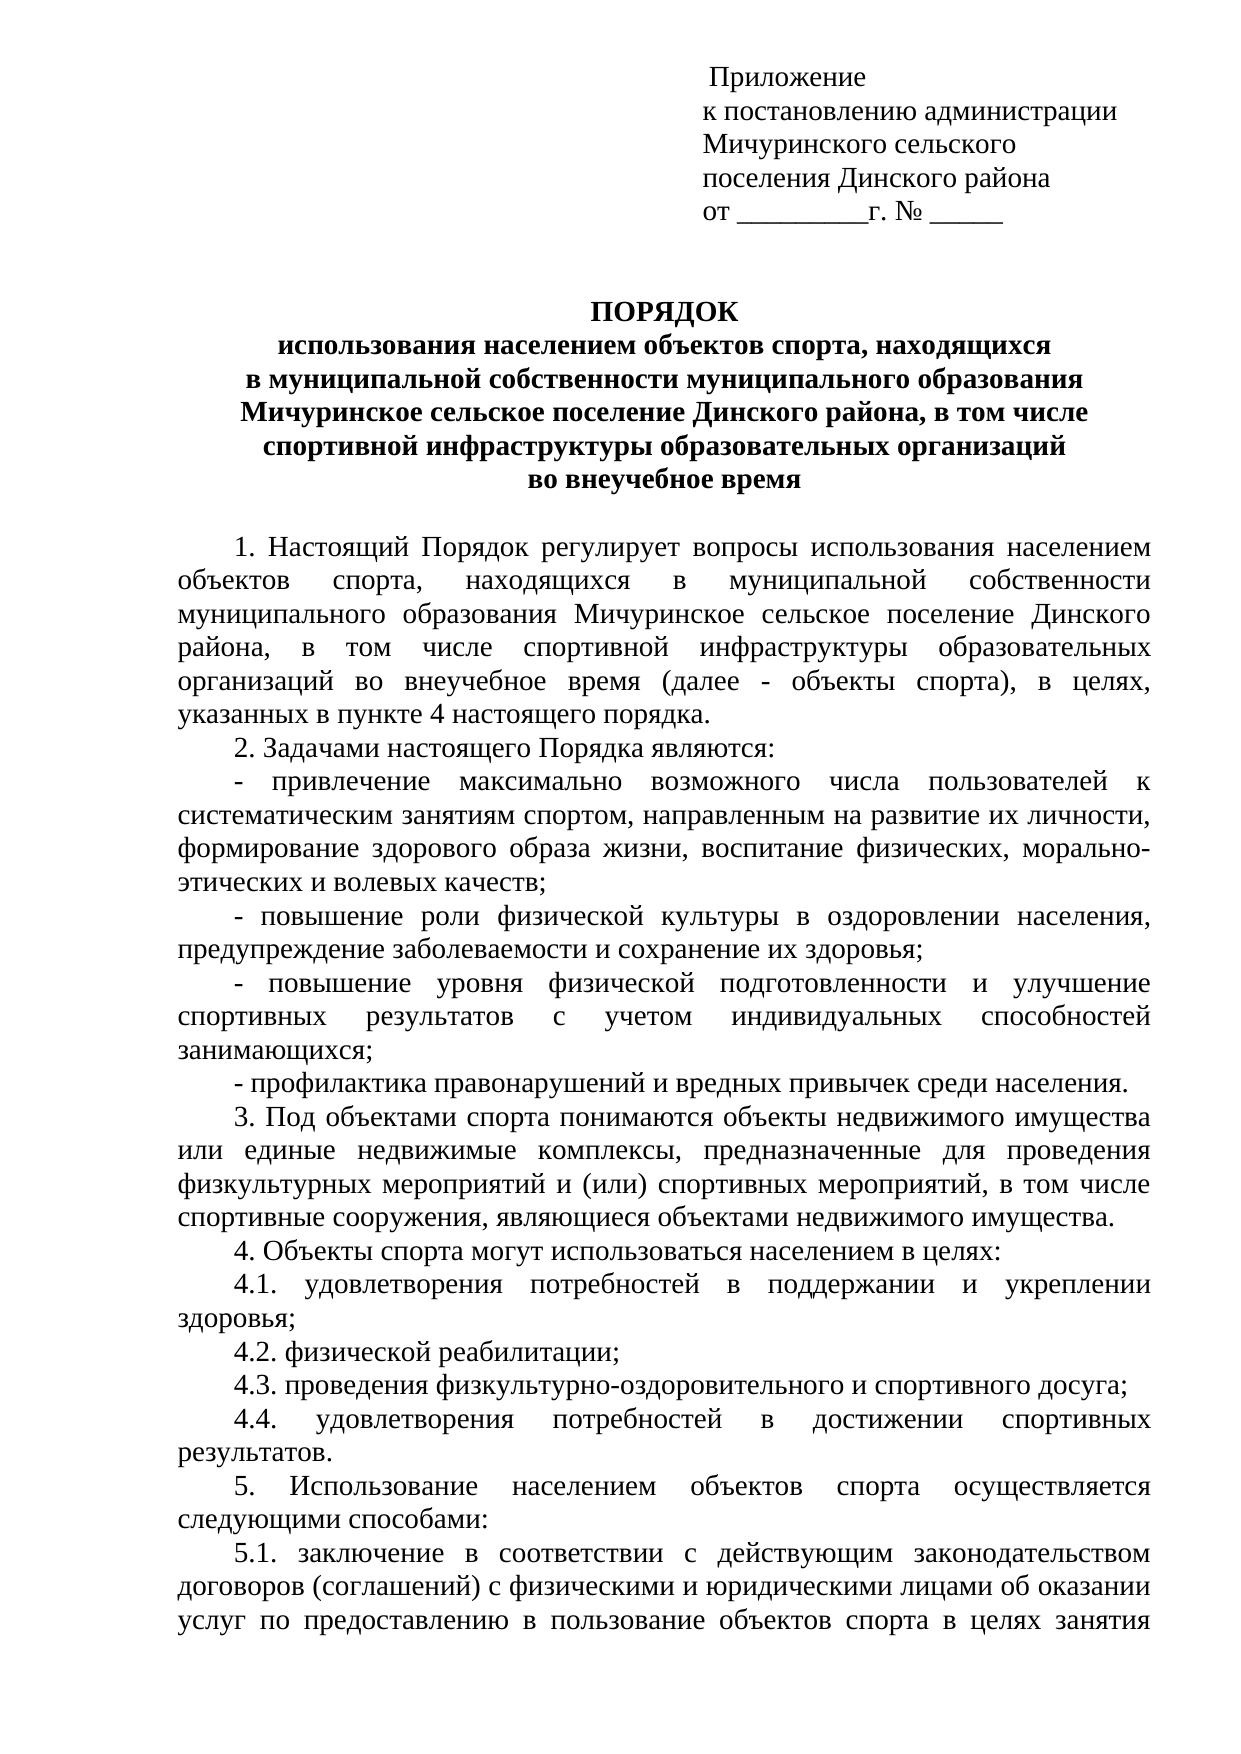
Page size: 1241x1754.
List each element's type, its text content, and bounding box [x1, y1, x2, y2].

text 3. Под объектами спорта понимаются объекты недвижимого имущества или единые недвижимые комплексы, предназначенные для проведения физкультурных мероприятий и (или) спортивных мероприятий, в том числе спортивные сооружения, являющиеся объектами недвижимого имущества. [177, 1099, 1152, 1233]
text - привлечение максимально возможного числа пользователей к систематическим занятиям спортом, направленным на развитие их личности, формирование здорового образа жизни, воспитание физических, морально-этических и волевых качеств; [177, 763, 1152, 898]
text 1. Настоящий Порядок регулирует вопросы использования населением объектов спорта, находящихся в муниципальной собственности муниципального образования Мичуринское сельское поселение Динского района, в том числе спортивной инфраструктуры образовательных организаций во внеучебное время (далее - объекты спорта), в целях, указанных в пункте 4 настоящего порядка. [177, 529, 1152, 730]
text 4. Объекты спорта могут использоваться населением в целях: [177, 1233, 1152, 1267]
title использования населением объектов спорта, находящихся [177, 327, 1152, 361]
text - повышение уровня физической подготовленности и улучшение спортивных результатов с учетом индивидуальных способностей занимающихся; [177, 965, 1152, 1065]
text 2. Задачами настоящего Порядка являются: [177, 730, 1152, 763]
text - повышение роли физической культуры в оздоровлении населения, предупреждение заболеваемости и сохранение их здоровья; [177, 898, 1152, 965]
title ПОРЯДОК [177, 294, 1152, 327]
title во внеучебное время [177, 462, 1152, 495]
text к постановлению администрации [177, 93, 1152, 126]
text 4.2. физической реабилитации; [177, 1334, 1152, 1367]
text 4.3. проведения физкультурно-оздоровительного и спортивного досуга; [177, 1367, 1152, 1401]
text 4.1. удовлетворения потребностей в поддержании и укреплении здоровья; [177, 1267, 1152, 1334]
text 4.4. удовлетворения потребностей в достижении спортивных результатов. [177, 1401, 1152, 1468]
title в муниципальной собственности муниципального образования Мичуринское сельское поселение Динского района, в том числе спортивной инфраструктуры образовательных организаций [177, 361, 1152, 462]
text от _________г. № _____ [177, 193, 1152, 227]
text - профилактика правонарушений и вредных привычек среди населения. [177, 1065, 1152, 1099]
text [177, 1535, 1152, 1636]
text поселения Динского района [177, 160, 1152, 193]
text Приложение [709, 59, 1152, 93]
text 5. Использование населением объектов спорта осуществляется следующими способами: [177, 1468, 1152, 1535]
text Мичуринского сельского [177, 126, 1152, 160]
